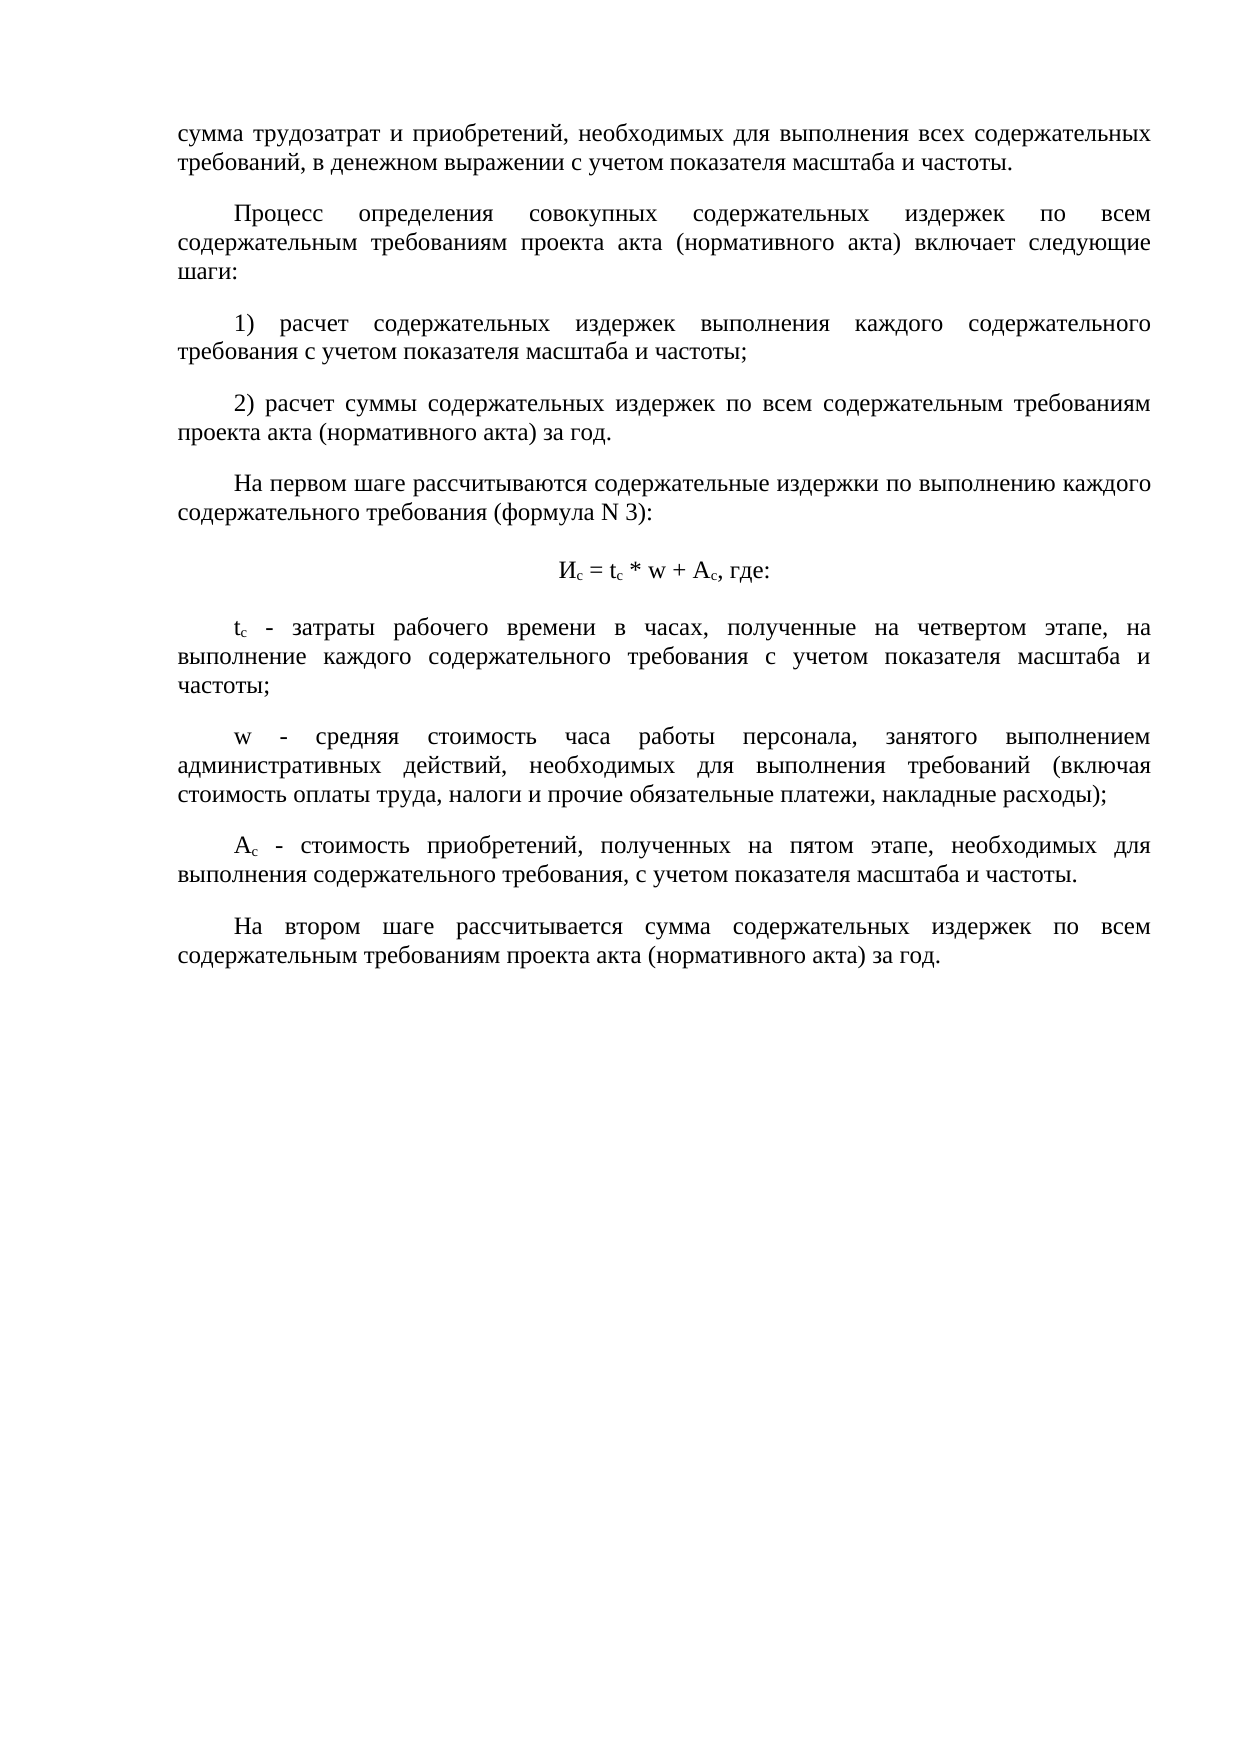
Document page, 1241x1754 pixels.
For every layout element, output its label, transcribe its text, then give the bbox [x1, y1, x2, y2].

text tc - затраты рабочего времени в часах, полученные на четвертом этапе, на выполнение каждого содержательного требования с учетом показателя масштаба и частоты; [177, 612, 1152, 698]
text На первом шаге рассчитываются содержательные издержки по выполнению каждого содержательного требования (формула N 3): [177, 468, 1152, 526]
text На втором шаге рассчитывается сумма содержательных издержек по всем содержательным требованиям проекта акта (нормативного акта) за год. [177, 911, 1152, 968]
text w - средняя стоимость часа работы персонала, занятого выполнением административных действий, необходимых для выполнения требований (включая стоимость оплаты труда, налоги и прочие обязательные платежи, накладные расходы); [177, 721, 1152, 808]
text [177, 118, 1152, 176]
text Ас - стоимость приобретений, полученных на пятом этапе, необходимых для выполнения содержательного требования, с учетом показателя масштаба и частоты. [177, 831, 1152, 888]
text 1) расчет содержательных издержек выполнения каждого содержательного требования с учетом показателя масштаба и частоты; [177, 308, 1152, 365]
text Процесс определения совокупных содержательных издержек по всем содержательным требованиям проекта акта (нормативного акта) включает следующие шаги: [177, 198, 1152, 285]
text 2) расчет суммы содержательных издержек по всем содержательным требованиям проекта акта (нормативного акта) за год. [177, 388, 1152, 446]
text Ис = tc * w + Ас, где: [177, 555, 1152, 583]
